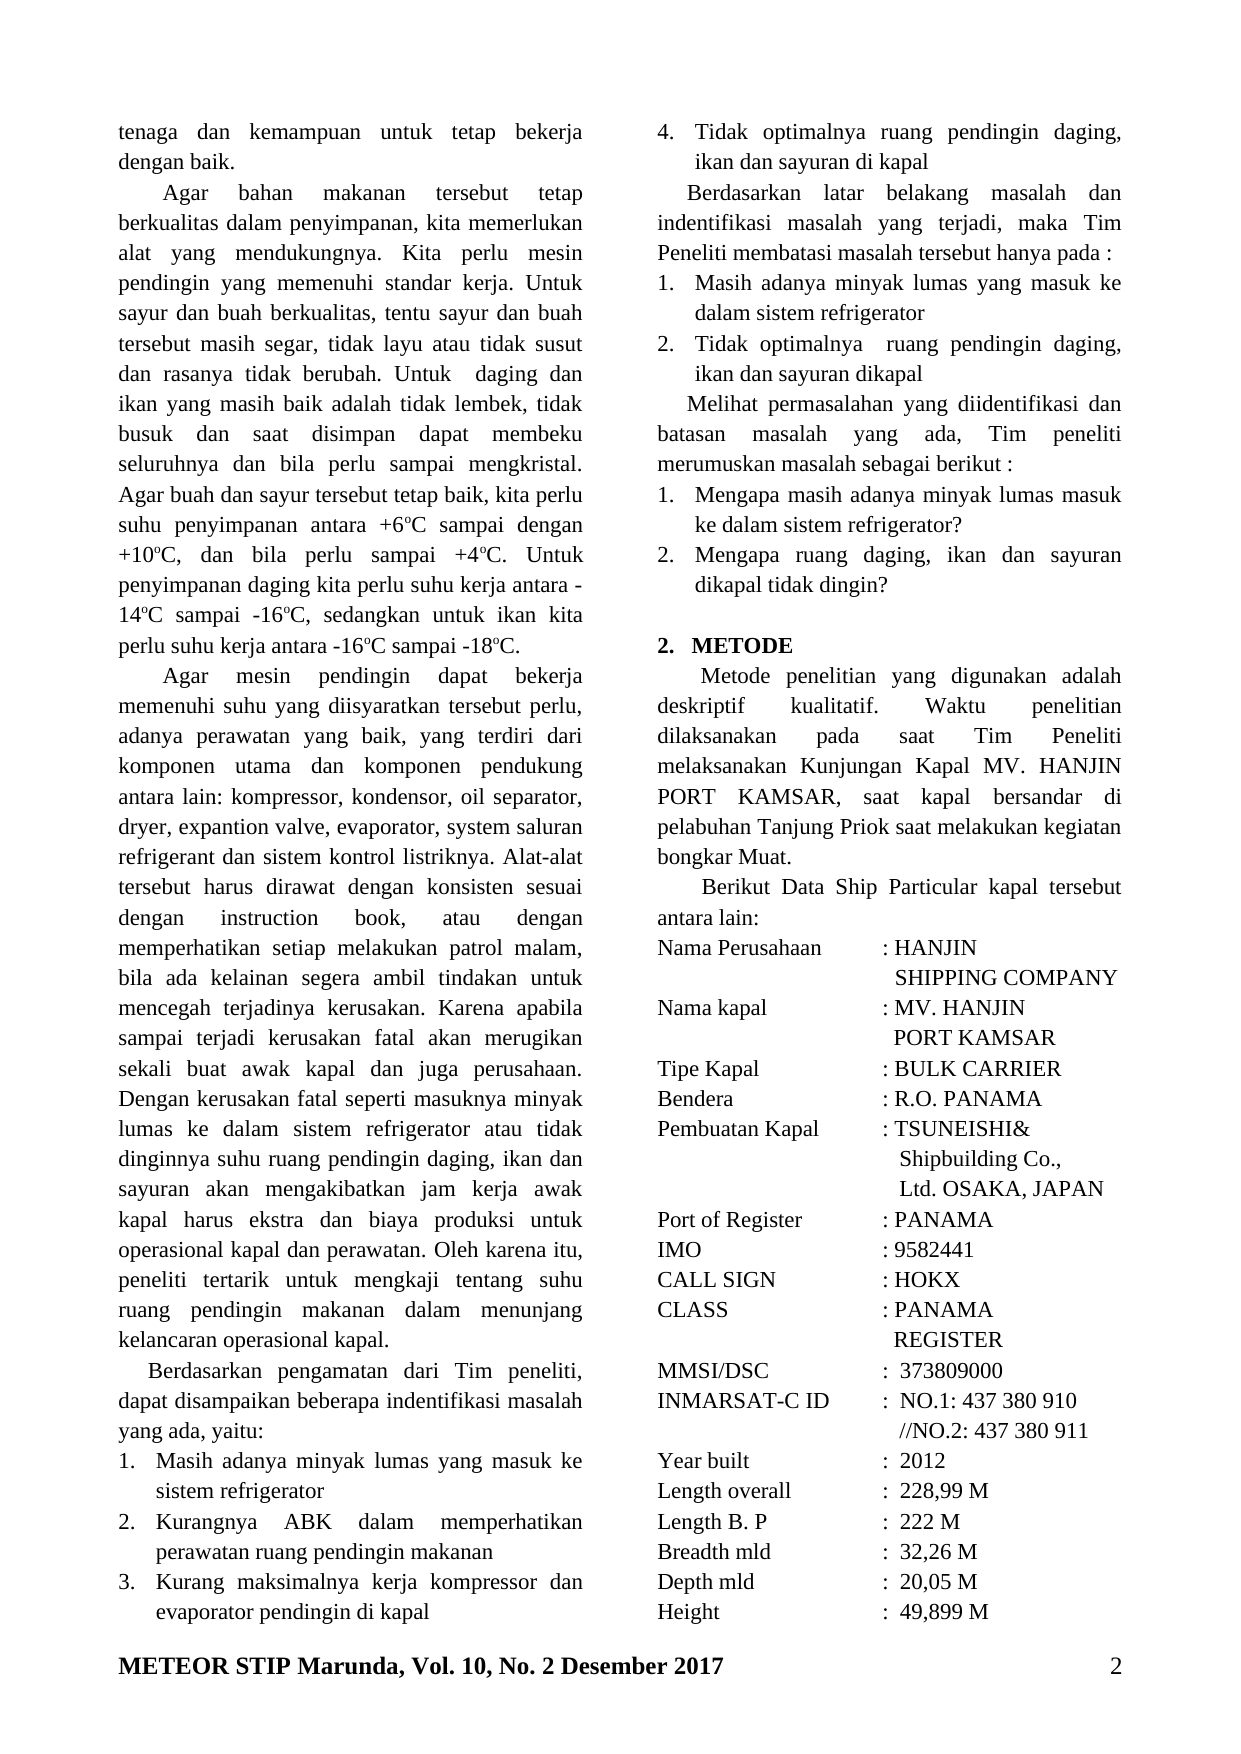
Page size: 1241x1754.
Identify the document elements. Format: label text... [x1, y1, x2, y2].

text Ltd. OSAKA, JAPAN [882, 1175, 1122, 1202]
text MMSI/DSC : 373809000 [657, 1357, 1122, 1383]
text Metode penelitian yang digunakan adalah deskriptif kualitatif. Waktu penelitian dilaksanakan pada saat Tim Peneliti melaksanakan Kunjungan Kapal MV. HANJIN PORT KAMSAR, saat kapal bersandar di pelabuhan Tanjung Priok saat melakukan kegiatan bongkar Muat. [657, 662, 1122, 869]
text //NO.2: 437 380 911 [844, 1417, 1122, 1443]
text 3. Kurang maksimalnya kerja kompressor dan evaporator pendingin di kapal [118, 1568, 583, 1625]
text 1. Masih adanya minyak lumas yang masuk ke dalam sistem refrigerator [657, 269, 1122, 326]
text Melihat permasalahan yang diidentifikasi dan batasan masalah yang ada, Tim peneliti merumuskan masalah sebagai berikut : [657, 390, 1122, 477]
text 2. Mengapa ruang daging, ikan dan sayuran dikapal tidak dingin? [657, 541, 1122, 598]
text Agar bahan makanan tersebut tetap berkualitas dalam penyimpanan, kita memerlukan alat yang mendukungnya. Kita perlu mesin pendingin yang memenuhi standar kerja. Untuk sayur dan buah berkualitas, tentu sayur dan buah tersebut masih segar, tidak layu atau tidak susut dan rasanya tidak berubah. Untuk daging dan ikan yang masih baik adalah tidak lembek, tidak busuk dan saat disimpan dapat membeku seluruhnya dan bila perlu sampai mengkristal. Agar buah dan sayur tersebut tetap baik, kita perlu suhu penyimpanan antara +6oC sampai dengan +10oC, dan bila perlu sampai +4oC. Untuk penyimpanan daging kita perlu suhu kerja antara -14oC sampai -16oC, sedangkan untuk ikan kita perlu suhu kerja antara -16oC sampai -18oC. [118, 178, 583, 658]
text Nama kapal : MV. HANJIN [657, 994, 1122, 1021]
text Year built : 2012 [657, 1447, 1122, 1474]
text 1. Mengapa masih adanya minyak lumas masuk ke dalam sistem refrigerator? [657, 481, 1122, 537]
text PORT KAMSAR [807, 1024, 1122, 1051]
text Berdasarkan pengamatan dari Tim peneliti, dapat disampaikan beberapa indentifikasi masalah yang ada, yaitu: [118, 1357, 583, 1443]
text 2. Tidak optimalnya ruang pendingin daging, ikan dan sayuran dikapal [657, 329, 1122, 386]
text Port of Register : PANAMA [657, 1206, 1122, 1232]
text Pembuatan Kapal : TSUNEISHI& [657, 1115, 1122, 1141]
text Breadth mld : 32,26 M [657, 1538, 1122, 1564]
text Berdasarkan latar belakang masalah dan indentifikasi masalah yang terjadi, maka Tim Peneliti membatasi masalah tersebut hanya pada : [657, 178, 1122, 265]
text IMO : 9582441 [657, 1236, 1122, 1262]
text SHIPPING COMPANY [894, 964, 1122, 990]
text Berikut Data Ship Particular kapal tersebut antara lain: [657, 873, 1122, 930]
text 2. Kurangnya ABK dalam memperhatikan perawatan ruang pendingin makanan [118, 1508, 583, 1564]
text Shipbuilding Co., [807, 1145, 1122, 1172]
text Bendera : R.O. PANAMA [657, 1085, 1122, 1111]
text Height : 49,899 M [657, 1598, 1122, 1625]
text 2. METODE [657, 632, 1122, 658]
text Tipe Kapal : BULK CARRIER [657, 1054, 1122, 1081]
text Length B. P : 222 M [657, 1508, 1122, 1534]
text REGISTER [844, 1326, 1122, 1353]
text INMARSAT-C ID : NO.1: 437 380 910 [657, 1387, 1122, 1413]
text 1. Masih adanya minyak lumas yang masuk ke sistem refrigerator [118, 1447, 583, 1504]
text 4. Tidak optimalnya ruang pendingin daging, ikan dan sayuran di kapal [657, 118, 1122, 175]
text Length overall : 228,99 M [657, 1477, 1122, 1504]
text CLASS : PANAMA [657, 1296, 1122, 1323]
text Agar mesin pendingin dapat bekerja memenuhi suhu yang diisyaratkan tersebut perlu, adanya perawatan yang baik, yang terdiri dari komponen utama dan komponen pendukung antara lain: kompressor, kondensor, oil separator, dryer, expantion valve, evaporator, system saluran refrigerant dan sistem kontrol listriknya. Alat-alat tersebut harus dirawat dengan konsisten sesuai dengan instruction book, atau dengan memperhatikan setiap melakukan patrol malam, bila ada kelainan segera ambil tindakan untuk mencegah terjadinya kerusakan. Karena apabila sampai terjadi kerusakan fatal akan merugikan sekali buat awak kapal dan juga perusahaan. Dengan kerusakan fatal seperti masuknya minyak lumas ke dalam sistem refrigerator atau tidak dinginnya suhu ruang pendingin daging, ikan dan sayuran akan mengakibatkan jam kerja awak kapal harus ekstra dan biaya produksi untuk operasional kapal dan perawatan. Oleh karena itu, peneliti tertarik untuk mengkaji tentang suhu ruang pendingin makanan dalam menunjang kelancaran operasional kapal. [118, 662, 583, 1353]
text Nama Perusahaan : HANJIN [657, 934, 1122, 960]
text CALL SIGN : HOKX [657, 1266, 1122, 1292]
text Depth mld : 20,05 M [657, 1568, 1122, 1594]
